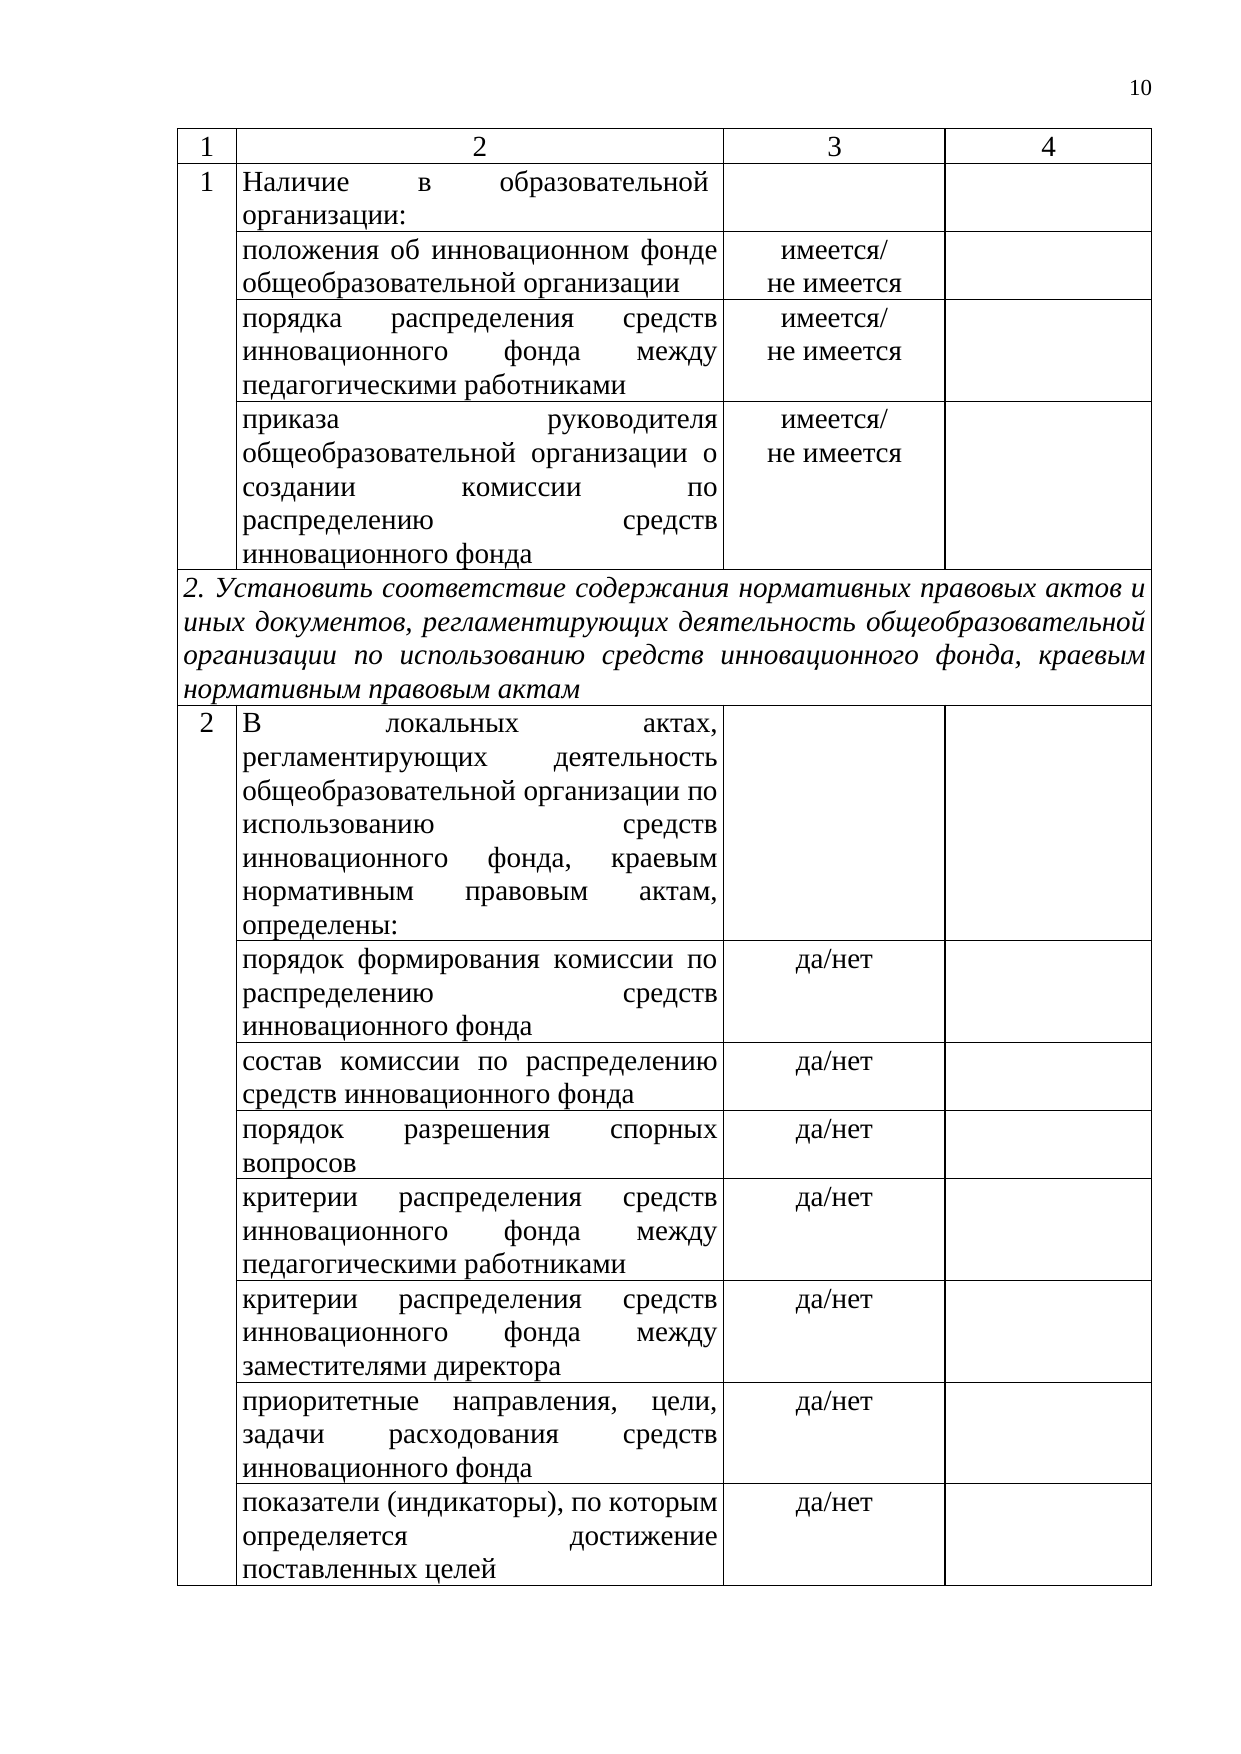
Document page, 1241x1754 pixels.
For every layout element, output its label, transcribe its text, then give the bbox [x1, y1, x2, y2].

table_cell Наличие в образовательной организации: [237, 164, 723, 231]
table_cell 1 [178, 164, 236, 569]
table_cell В локальных актах, регламентирующих деятельность общеобразовательной организации по использованию средств инновационного фонда, краевым нормативным правовым актам, определены: [237, 706, 723, 940]
table_cell показатели (индикаторы), по которым определяется достижение поставленных целей [237, 1484, 723, 1585]
table_cell [946, 300, 1151, 401]
table_cell [946, 402, 1151, 569]
table_header 3 [724, 129, 944, 163]
table_cell порядок формирования комиссии по распределению средств инновационного фонда [237, 941, 723, 1042]
table_header 1 [178, 129, 236, 163]
table_cell 2. Установить соответствие содержания нормативных правовых актов и иных документов, регламентирующих деятельность общеобразовательной организации по использованию средств инновационного фонда, краевым нормативным правовым актам [178, 570, 1151, 704]
table_cell да/нет [724, 1111, 944, 1178]
table_cell [946, 941, 1151, 1042]
table_cell [946, 232, 1151, 299]
table_cell [946, 1484, 1151, 1585]
table_cell имеется/ не имеется [724, 232, 944, 299]
table_header 2 [237, 129, 723, 163]
table_cell состав комиссии по распределению средств инновационного фонда [237, 1043, 723, 1110]
table_cell [946, 164, 1151, 231]
table_cell приоритетные направления, цели, задачи расходования средств инновационного фонда [237, 1383, 723, 1483]
table_cell [946, 1383, 1151, 1483]
table_cell да/нет [724, 1281, 944, 1382]
table_cell [946, 1043, 1151, 1110]
table_cell да/нет [724, 1484, 944, 1585]
table_cell положения об инновационном фонде общеобразовательной организации [237, 232, 723, 299]
table_cell [946, 1179, 1151, 1280]
table_cell да/нет [724, 1383, 944, 1483]
table_cell [724, 706, 944, 940]
table_cell критерии распределения средств инновационного фонда между заместителями директора [237, 1281, 723, 1382]
table_cell порядка распределения средств инновационного фонда между педагогическими работниками [237, 300, 723, 401]
table_cell порядок разрешения спорных вопросов [237, 1111, 723, 1178]
table_cell 2 [178, 706, 236, 1585]
table_cell [946, 1111, 1151, 1178]
table_cell имеется/ не имеется [724, 402, 944, 569]
table_cell имеется/ не имеется [724, 300, 944, 401]
table_cell [724, 164, 944, 231]
table_cell [946, 1281, 1151, 1382]
table_cell да/нет [724, 1043, 944, 1110]
table_cell критерии распределения средств инновационного фонда между педагогическими работниками [237, 1179, 723, 1280]
table_cell да/нет [724, 941, 944, 1042]
table_cell [946, 706, 1151, 940]
table_cell да/нет [724, 1179, 944, 1280]
table_header 4 [946, 129, 1151, 163]
table_cell приказа руководителя общеобразовательной организации о создании комиссии по распределению средств инновационного фонда [237, 402, 723, 569]
